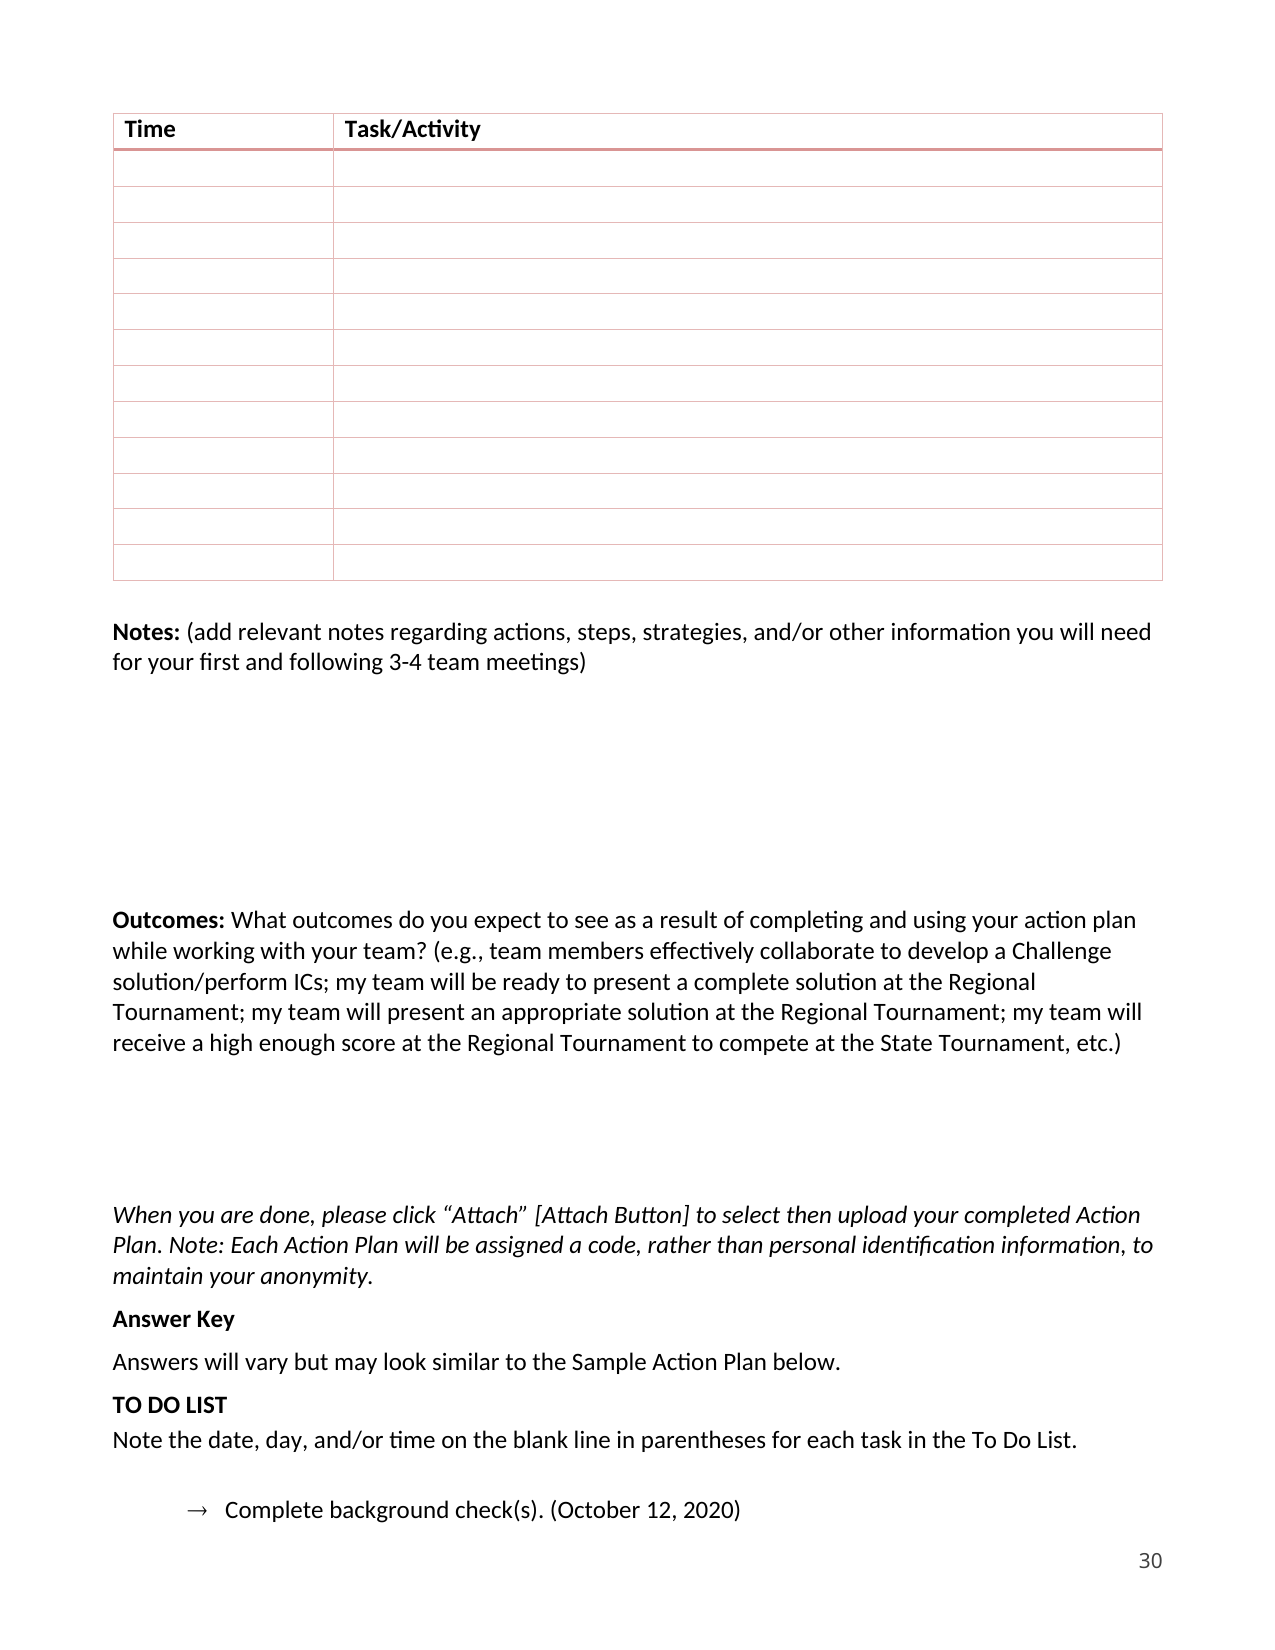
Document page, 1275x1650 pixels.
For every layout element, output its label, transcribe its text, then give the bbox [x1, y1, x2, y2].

table_cell [114, 474, 333, 508]
table_header Task/Activity [334, 114, 1162, 148]
table_cell [334, 259, 1162, 293]
table_cell [334, 330, 1162, 365]
table_cell [334, 294, 1162, 329]
text Outcomes: What outcomes do you expect to see as a result of completing and using your action plan while working with your team? (e.g., team members effectively collaborate to develop a Challenge solution/perform ICs; my team will be ready to present a complete solution at the Regional Tournament; my team will present an appropriate solution at the Regional Tournament; my team will receive a high enough score at the Regional Tournament to compete at the State Tournament, etc.) [112, 905, 1162, 1057]
table_cell [114, 187, 333, 222]
table_cell [114, 151, 333, 186]
table_cell [114, 259, 333, 293]
table_cell [334, 151, 1162, 186]
table_cell [114, 545, 333, 580]
text Answers will vary but may look similar to the Sample Action Plan below. [112, 1346, 1162, 1376]
table_header Time [114, 114, 333, 148]
table_cell [334, 402, 1162, 437]
text Note the date, day, and/or time on the blank line in parentheses for each task in the To Do List. [112, 1424, 1162, 1454]
text Notes: (add relevant notes regarding actions, steps, strategies, and/or other information you will need for your first and following 3-4 team meetings) [112, 616, 1162, 677]
text Answer Key [112, 1303, 1162, 1333]
text When you are done, please click “Attach” [Attach Button] to select then upload your completed Action Plan. Note: Each Action Plan will be assigned a code, rather than personal identification information, to maintain your anonymity. [112, 1199, 1162, 1290]
table_cell [114, 438, 333, 472]
table_cell [114, 223, 333, 257]
table_cell [114, 294, 333, 329]
text TO DO LIST [112, 1389, 1162, 1419]
table_cell [114, 402, 333, 437]
table_cell [334, 474, 1162, 508]
table_cell [334, 366, 1162, 401]
table_cell [114, 509, 333, 544]
table_cell [334, 223, 1162, 257]
list Complete background check(s). (October 12, 2020) [187, 1494, 1162, 1524]
table_cell [334, 438, 1162, 472]
table_cell [114, 366, 333, 401]
table_cell [334, 509, 1162, 544]
table_cell [114, 330, 333, 365]
table_cell [334, 187, 1162, 222]
table_cell [334, 545, 1162, 580]
